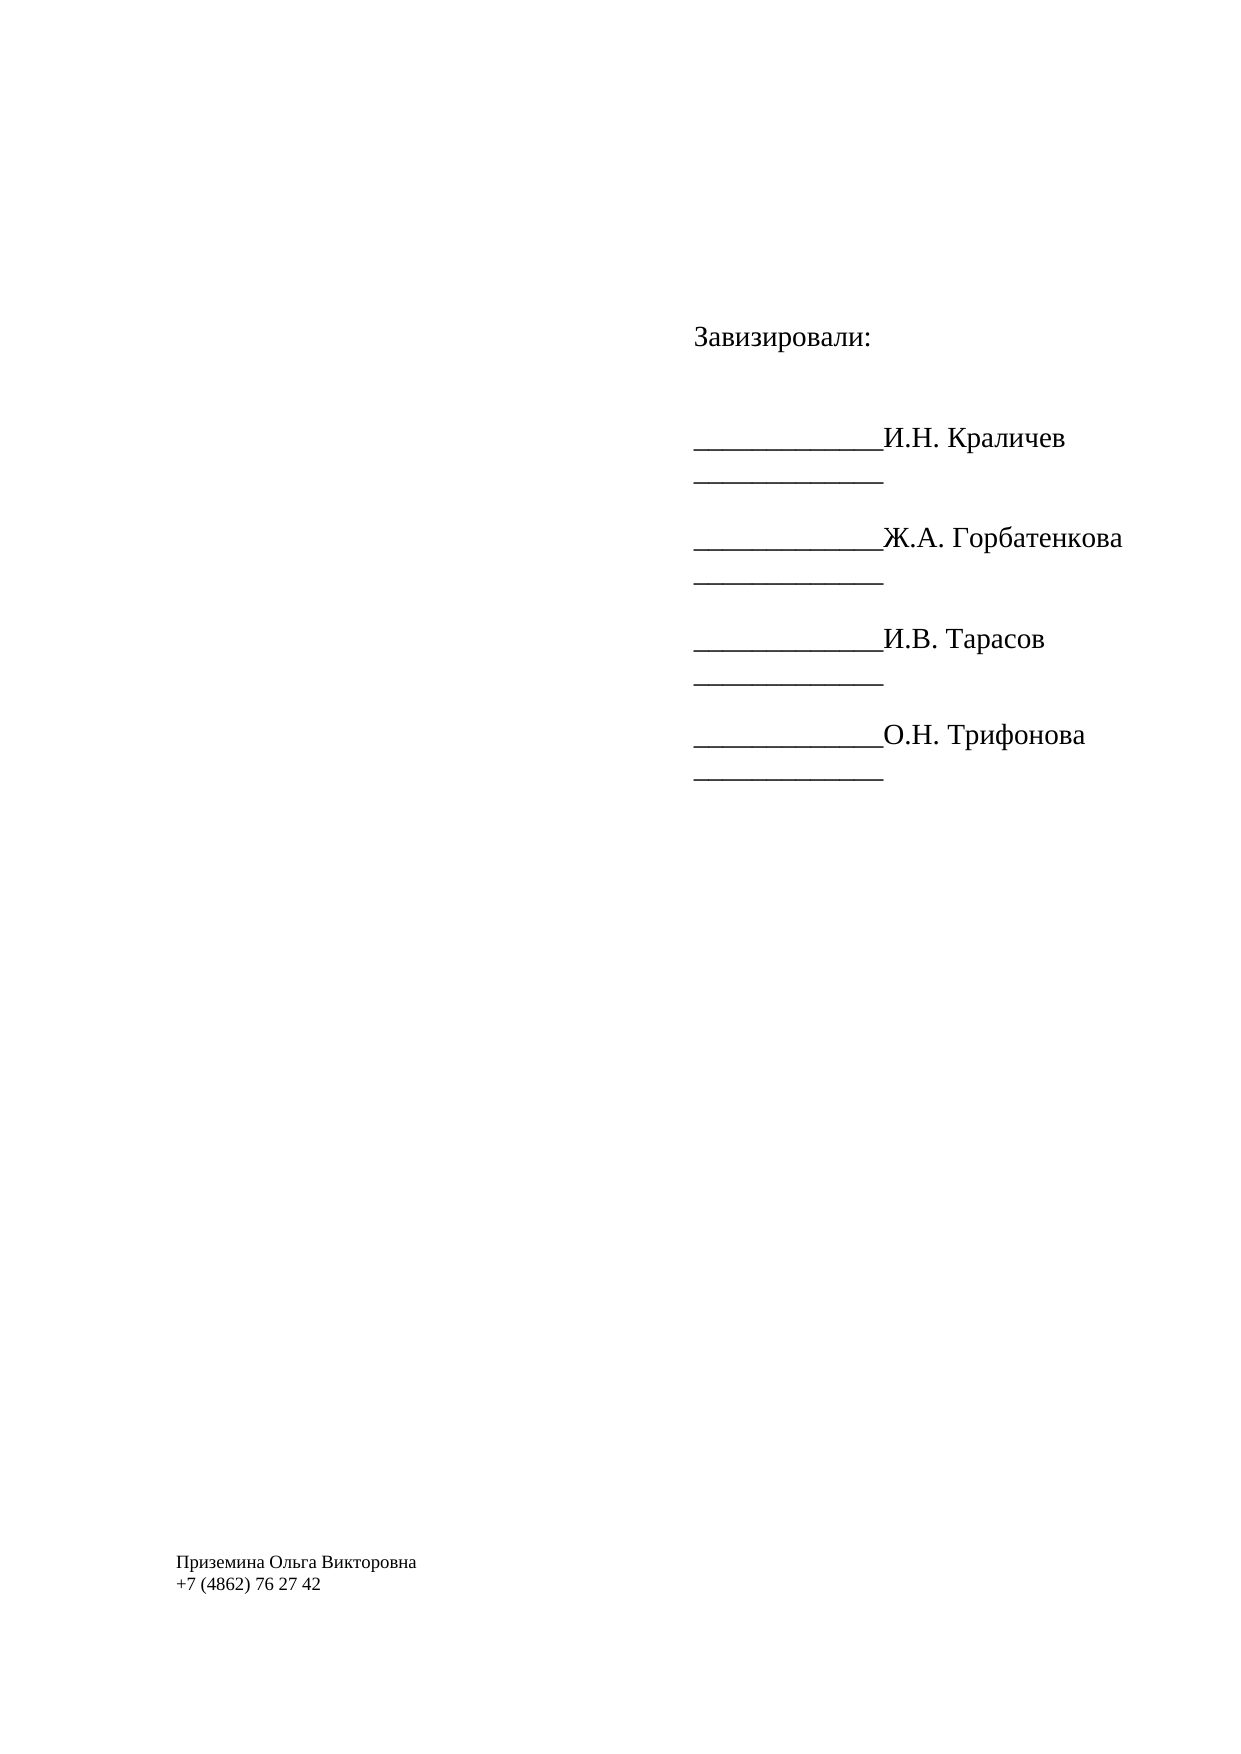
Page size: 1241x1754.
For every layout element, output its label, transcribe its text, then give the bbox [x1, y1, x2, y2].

text _____________ [177, 453, 1152, 487]
text Завизировали: [620, 319, 1152, 353]
text _____________И.Н. Краличев [177, 420, 1152, 453]
text Приземина Ольга Викторовна [176, 1551, 1152, 1572]
text +7 (4862) 76 27 42 [176, 1572, 1152, 1594]
text _____________ [177, 655, 1152, 688]
text _____________И.В. Тарасов [177, 621, 1152, 655]
text _____________ [177, 554, 1152, 588]
text _____________Ж.А. Горбатенкова [177, 521, 1152, 554]
text _____________О.Н. Трифонова [177, 717, 1152, 751]
text _____________ [177, 751, 1152, 784]
